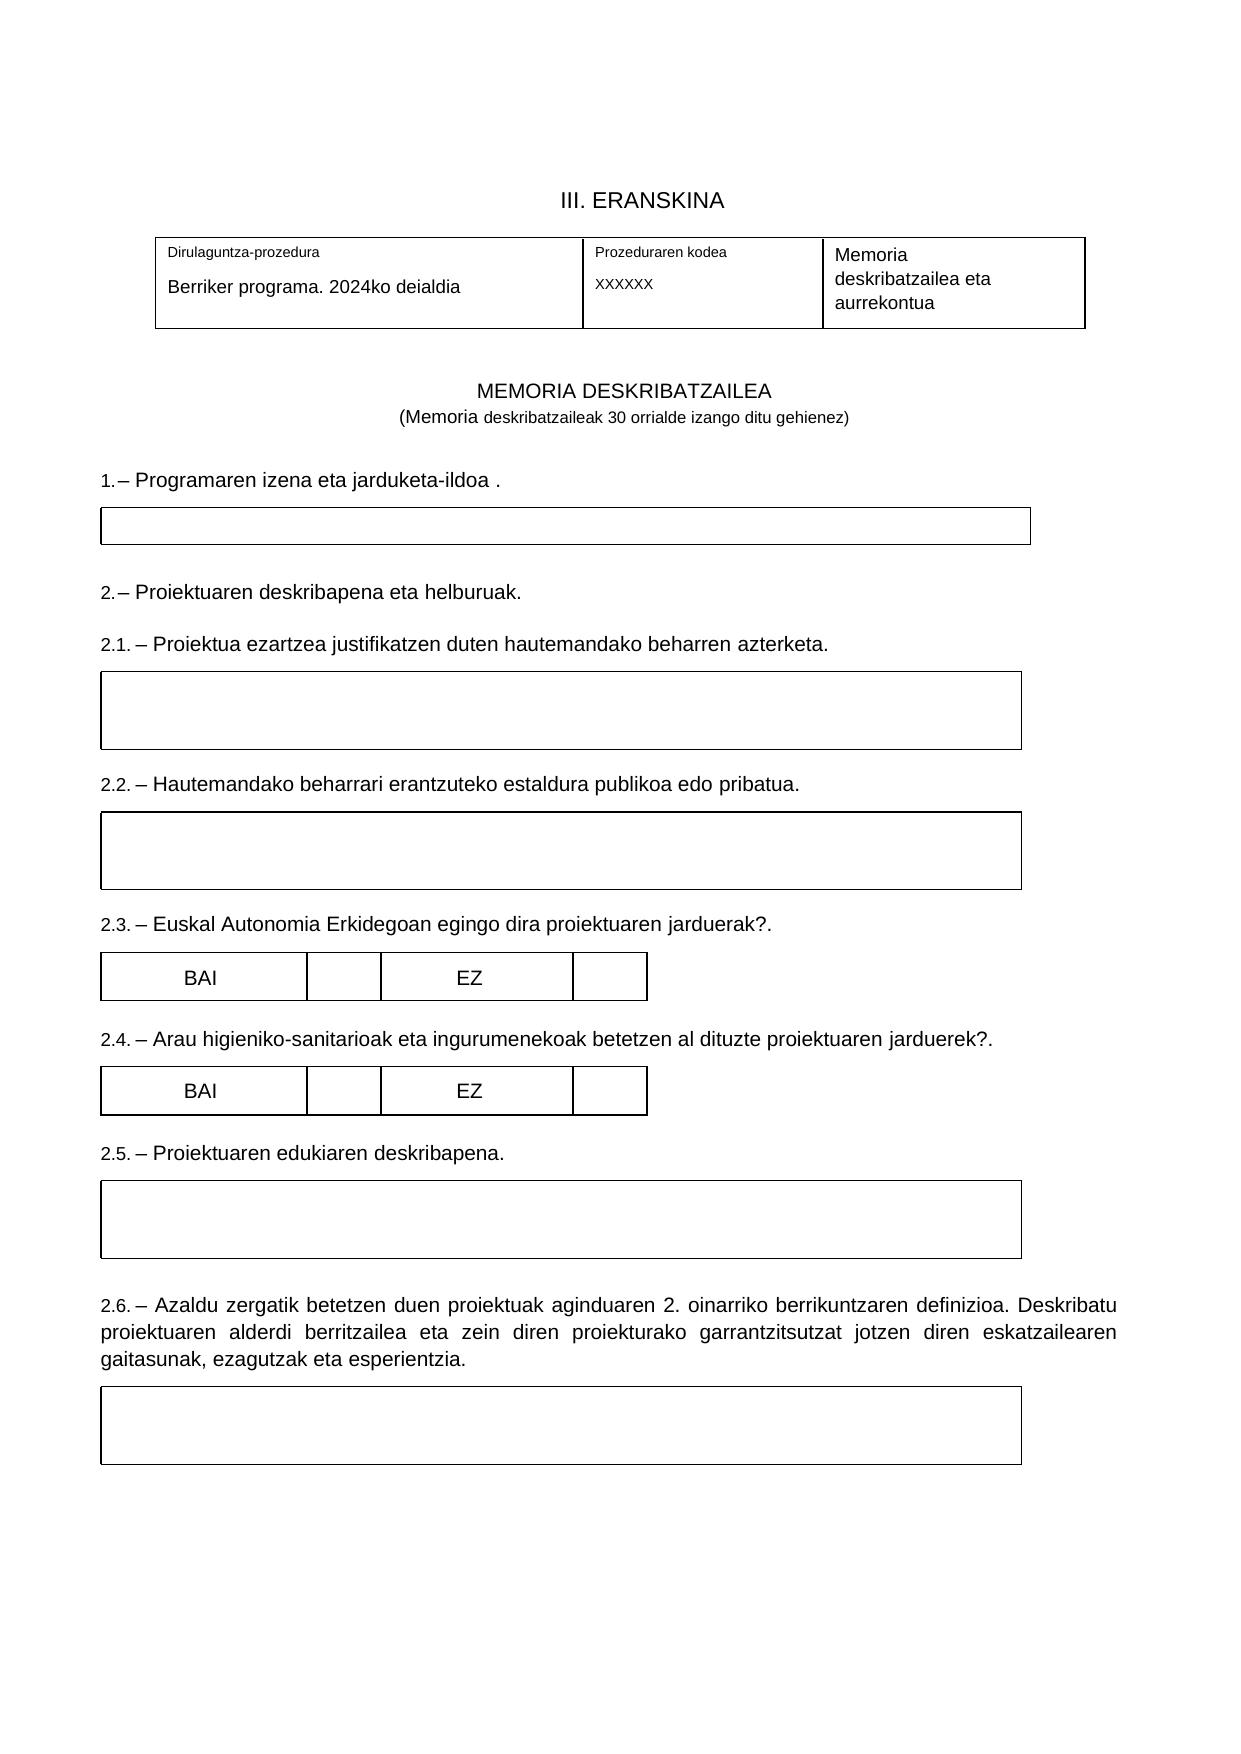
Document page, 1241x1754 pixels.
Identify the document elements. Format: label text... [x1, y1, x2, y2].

table_header BAI [102, 1067, 306, 1114]
table_header EZ [382, 953, 572, 1000]
list – Arau higieniko-sanitarioak eta ingurumenekoak betetzen al dituzte proiektuaren jarduerek?. [100, 1026, 1130, 1050]
table_header [308, 1067, 380, 1114]
table_header EZ [382, 1067, 572, 1114]
list – Hautemandako beharrari erantzuteko estaldura publikoa edo pribatua. [100, 772, 1130, 796]
text MEMORIA DESKRIBATZAILEA [397, 379, 851, 403]
list – Azaldu zergatik betetzen duen proiektuak aginduaren 2. oinarriko berrikuntzaren definizioa. Deskribatu proiektuaren alderdi berritzailea eta zein diren proiekturako garrantzitsutzat jotzen diren eskatzailearen gaitasunak, ezagutzak eta esperientzia. [100, 1293, 1119, 1370]
list – Proiektuaren deskribapena eta helburuak. [100, 580, 1130, 604]
list – Proiektua ezartzea justifikatzen duten hautemandako beharren azterketa. [100, 631, 1130, 655]
table_header Memoria deskribatzailea eta aurrekontua [824, 238, 1084, 327]
table_header Prozeduraren kodea XXXXXX [584, 238, 823, 327]
table_header [574, 1067, 646, 1114]
list – Programaren izena eta jarduketa-ildoa . [100, 467, 1130, 491]
table_header BAI [102, 953, 306, 1000]
text (Memoria deskribatzaileak 30 orrialde izango ditu gehienez) [397, 406, 851, 427]
list – Euskal Autonomia Erkidegoan egingo dira proiektuaren jarduerak?. [100, 912, 1130, 936]
table_header Dirulaguntza-prozedura Berriker programa. 2024ko deialdia [156, 238, 583, 327]
table_header [574, 953, 646, 1000]
table_header [308, 953, 380, 1000]
list – Proiektuaren edukiaren deskribapena. [100, 1140, 1130, 1164]
text III. ERANSKINA [560, 187, 1130, 214]
